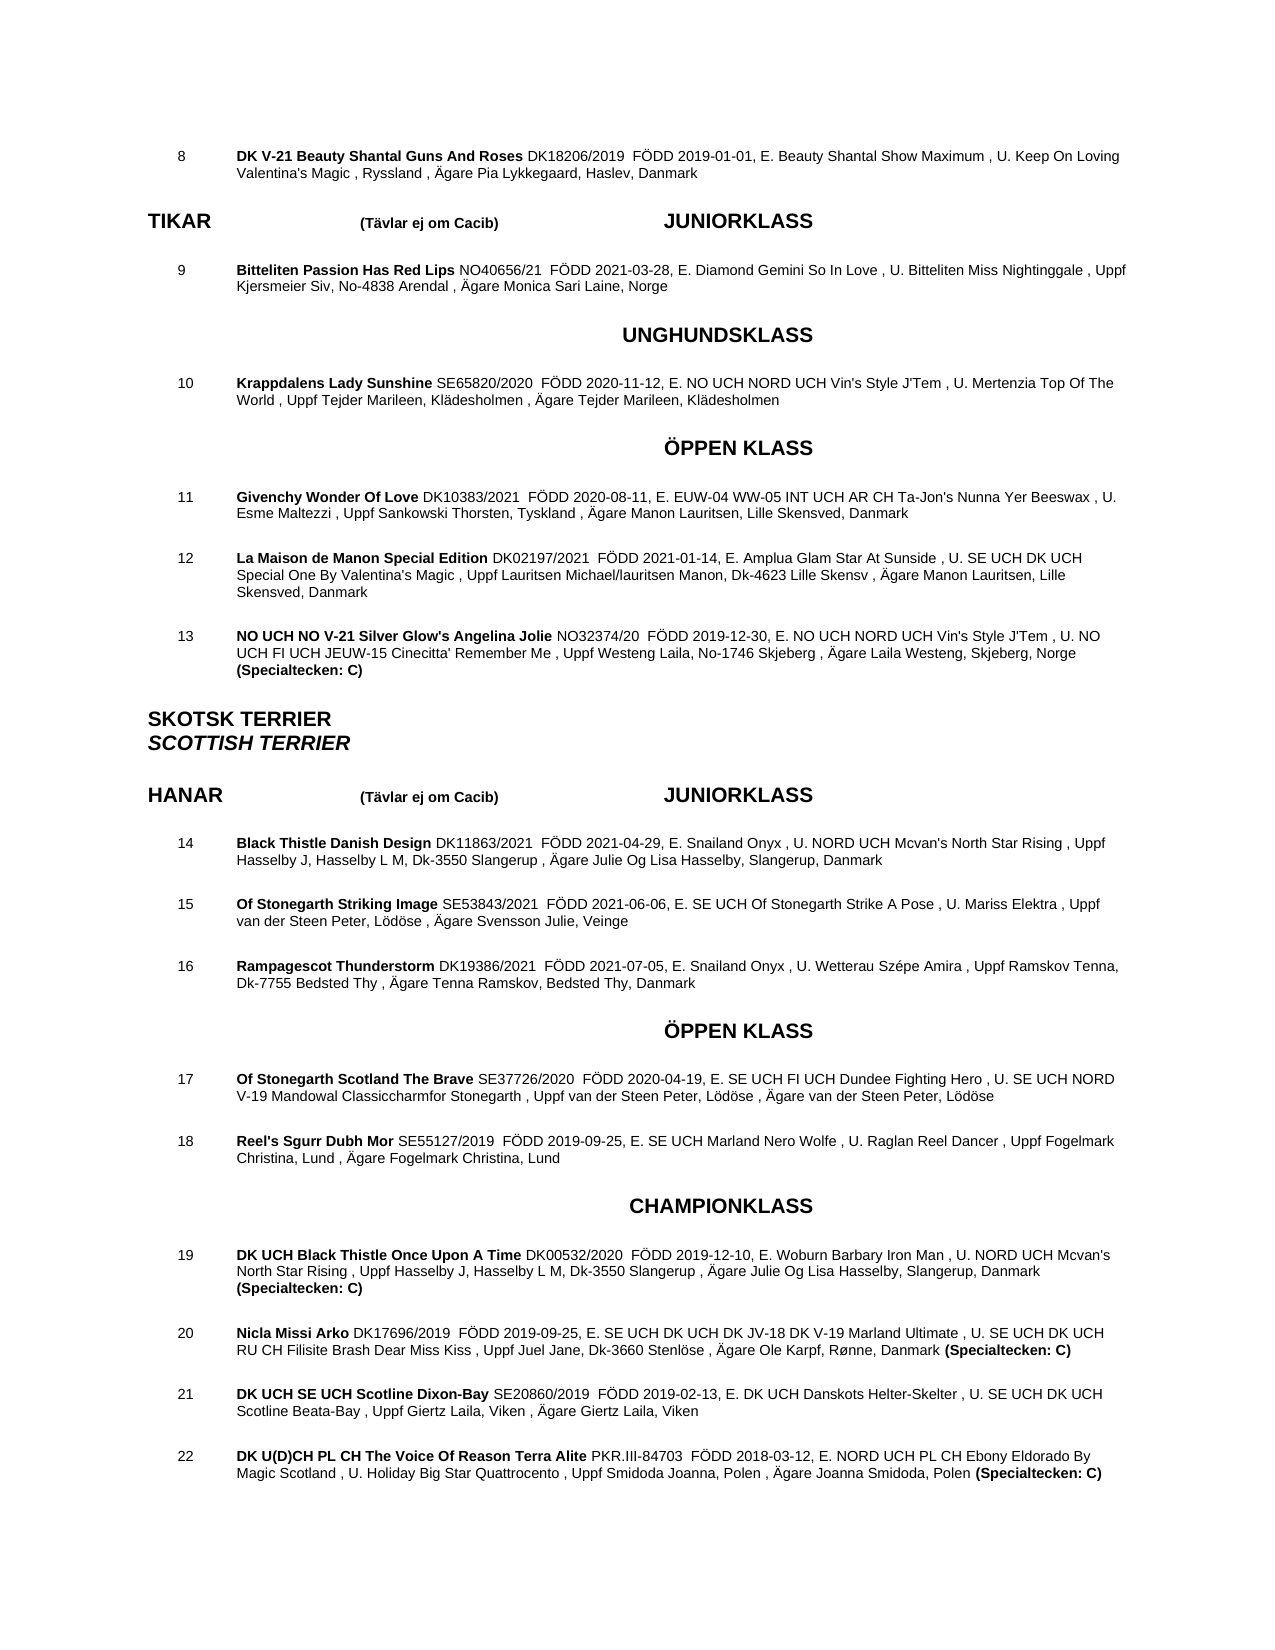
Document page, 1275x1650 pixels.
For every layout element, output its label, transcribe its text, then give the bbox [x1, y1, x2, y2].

text ÖPPEN KLASS [148, 1019, 1127, 1043]
subtitle SKOTSK TERRIER [148, 706, 1127, 730]
text 16 Rampagescot Thunderstorm DK19386/2021 FÖDD 2021-07-05, E. Snailand Onyx , U. Wetterau Szépe Amira , Uppf Ramskov Tenna, Dk-7755 Bedsted Thy , Ägare Tenna Ramskov, Bedsted Thy, Danmark [177, 957, 1127, 991]
text TIKAR (Tävlar ej om Cacib) JUNIORKLASS [148, 209, 1127, 233]
text 14 Black Thistle Danish Design DK11863/2021 FÖDD 2021-04-29, E. Snailand Onyx , U. NORD UCH Mcvan's North Star Rising , Uppf Hasselby J, Hasselby L M, Dk-3550 Slangerup , Ägare Julie Og Lisa Hasselby, Slangerup, Danmark [177, 834, 1127, 868]
text 21 DK UCH SE UCH Scotline Dixon-Bay SE20860/2019 FÖDD 2019-02-13, E. DK UCH Danskots Helter-Skelter , U. SE UCH DK UCH Scotline Beata-Bay , Uppf Giertz Laila, Viken , Ägare Giertz Laila, Viken [177, 1386, 1127, 1419]
text 9 Bitteliten Passion Has Red Lips NO40656/21 FÖDD 2021-03-28, E. Diamond Gemini So In Love , U. Bitteliten Miss Nightinggale , Uppf Kjersmeier Siv, No-4838 Arendal , Ägare Monica Sari Laine, Norge [177, 261, 1127, 295]
text ÖPPEN KLASS [148, 436, 1127, 460]
text UNGHUNDSKLASS [148, 323, 1127, 347]
text 8 DK V-21 Beauty Shantal Guns And Roses DK18206/2019 FÖDD 2019-01-01, E. Beauty Shantal Show Maximum , U. Keep On Loving Valentina's Magic , Ryssland , Ägare Pia Lykkegaard, Haslev, Danmark [177, 148, 1127, 181]
text 17 Of Stonegarth Scotland The Brave SE37726/2020 FÖDD 2020-04-19, E. SE UCH FI UCH Dundee Fighting Hero , U. SE UCH NORD V-19 Mandowal Classiccharmfor Stonegarth , Uppf van der Steen Peter, Lödöse , Ägare van der Steen Peter, Lödöse [177, 1071, 1127, 1104]
text 20 Nicla Missi Arko DK17696/2019 FÖDD 2019-09-25, E. SE UCH DK UCH DK JV-18 DK V-19 Marland Ultimate , U. SE UCH DK UCH RU CH Filisite Brash Dear Miss Kiss , Uppf Juel Jane, Dk-3660 Stenlöse , Ägare Ole Karpf, Rønne, Danmark (Specialtecken: C) [177, 1324, 1127, 1358]
text 18 Reel's Sgurr Dubh Mor SE55127/2019 FÖDD 2019-09-25, E. SE UCH Marland Nero Wolfe , U. Raglan Reel Dancer , Uppf Fogelmark Christina, Lund , Ägare Fogelmark Christina, Lund [177, 1133, 1127, 1166]
text 12 La Maison de Manon Special Edition DK02197/2021 FÖDD 2021-01-14, E. Amplua Glam Star At Sunside , U. SE UCH DK UCH Special One By Valentina's Magic , Uppf Lauritsen Michael/lauritsen Manon, Dk-4623 Lille Skensv , Ägare Manon Lauritsen, Lille Skensved, Danmark [177, 550, 1127, 600]
text CHAMPIONKLASS [148, 1194, 1127, 1218]
text 15 Of Stonegarth Striking Image SE53843/2021 FÖDD 2021-06-06, E. SE UCH Of Stonegarth Strike A Pose , U. Mariss Elektra , Uppf van der Steen Peter, Lödöse , Ägare Svensson Julie, Veinge [177, 896, 1127, 929]
subtitle SCOTTISH TERRIER [148, 730, 1127, 754]
text 19 DK UCH Black Thistle Once Upon A Time DK00532/2020 FÖDD 2019-12-10, E. Woburn Barbary Iron Man , U. NORD UCH Mcvan's North Star Rising , Uppf Hasselby J, Hasselby L M, Dk-3550 Slangerup , Ägare Julie Og Lisa Hasselby, Slangerup, Danmark (Specialtecken: C) [177, 1246, 1127, 1296]
text 10 Krappdalens Lady Sunshine SE65820/2020 FÖDD 2020-11-12, E. NO UCH NORD UCH Vin's Style J'Tem , U. Mertenzia Top Of The World , Uppf Tejder Marileen, Klädesholmen , Ägare Tejder Marileen, Klädesholmen [177, 375, 1127, 408]
text 22 DK U(D)CH PL CH The Voice Of Reason Terra Alite PKR.III-84703 FÖDD 2018-03-12, E. NORD UCH PL CH Ebony Eldorado By Magic Scotland , U. Holiday Big Star Quattrocento , Uppf Smidoda Joanna, Polen , Ägare Joanna Smidoda, Polen (Specialtecken: C) [177, 1448, 1127, 1481]
text 11 Givenchy Wonder Of Love DK10383/2021 FÖDD 2020-08-11, E. EUW-04 WW-05 INT UCH AR CH Ta-Jon's Nunna Yer Beeswax , U. Esme Maltezzi , Uppf Sankowski Thorsten, Tyskland , Ägare Manon Lauritsen, Lille Skensved, Danmark [177, 488, 1127, 522]
text 13 NO UCH NO V-21 Silver Glow's Angelina Jolie NO32374/20 FÖDD 2019-12-30, E. NO UCH NORD UCH Vin's Style J'Tem , U. NO UCH FI UCH JEUW-15 Cinecitta' Remember Me , Uppf Westeng Laila, No-1746 Skjeberg , Ägare Laila Westeng, Skjeberg, Norge (Specialtecken: C) [177, 628, 1127, 678]
text HANAR (Tävlar ej om Cacib) JUNIORKLASS [148, 782, 1127, 806]
